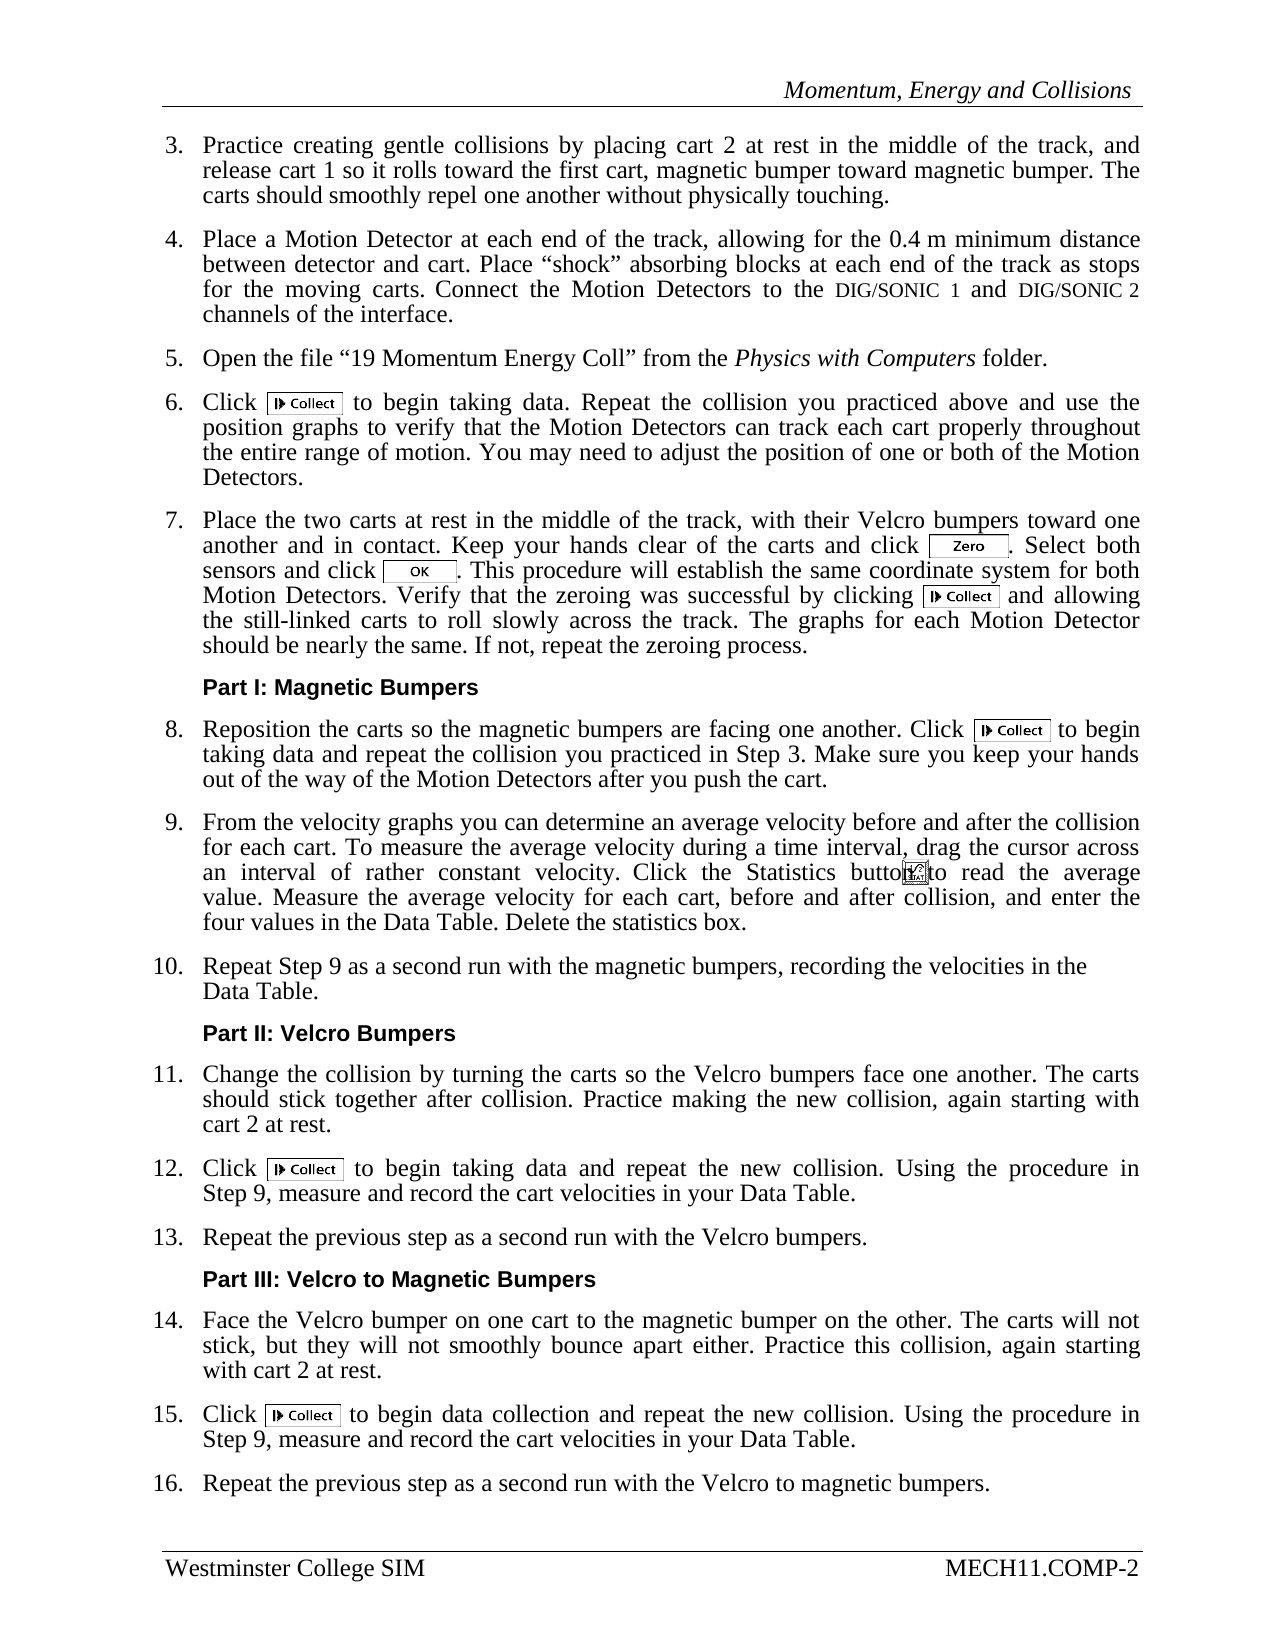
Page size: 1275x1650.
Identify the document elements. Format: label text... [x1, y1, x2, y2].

list Click to begin data collection and repeat the new collision. Using the procedure in Step 9, measure and record the cart velocities in your Data Table. [152, 1402, 1140, 1452]
list Place the two carts at rest in the middle of the track, with their Velcro bumpers toward one another and in contact. Keep your hands clear of the carts and click . Select both sensors and click . This procedure will establish the same coordinate system for both Motion Detectors. Verify that the zeroing was successful by clicking and allowing the still-linked carts to roll slowly across the track. The graphs for each Motion Detector should be nearly the same. If not, repeat the zeroing process. [165, 509, 1140, 659]
list Repeat the previous step as a second run with the Velcro to magnetic bumpers. [152, 1468, 1154, 1497]
list Practice creating gentle collisions by placing cart 2 at rest in the middle of the track, and release cart 1 so it rolls toward the first cart, magnetic bumper toward magnetic bumper. The carts should smoothly repel one another without physically touching. [165, 134, 1141, 209]
list Click to begin taking data and repeat the new collision. Using the procedure in Step 9, measure and record the cart velocities in your Data Table. [152, 1157, 1140, 1207]
text Part III: Velcro to Magnetic Bumpers [202, 1266, 1154, 1292]
list Click to begin taking data. Repeat the collision you practiced above and use the position graphs to verify that the Motion Detectors can track each cart properly throughout the entire range of motion. You may need to adjust the position of one or both of the Motion Detectors. [165, 390, 1140, 490]
text Part I: Magnetic Bumpers [202, 674, 1154, 701]
text Part II: Velcro Bumpers [202, 1020, 1154, 1047]
list Face the Velcro bumper on one cart to the magnetic bumper on the other. The carts will not stick, but they will not smoothly bounce apart either. Practice this collision, again starting with cart 2 at rest. [152, 1309, 1140, 1384]
list Repeat the previous step as a second run with the Velcro bumpers. [152, 1222, 1154, 1251]
list Change the collision by turning the carts so the Velcro bumpers face one another. The carts should stick together after collision. Practice making the new collision, again starting with cart 2 at rest. [152, 1063, 1140, 1138]
list Repeat Step 9 as a second run with the magnetic bumpers, recording the velocities in the Data Table. [152, 954, 1089, 1004]
list Open the file “19 Momentum Energy Coll” from the Physics with Computers folder. [165, 343, 1154, 372]
list Place a Motion Detector at each end of the track, allowing for the 0.4 m minimum distance between detector and cart. Place “shock” absorbing blocks at each end of the track as stops for the moving carts. Connect the Motion Detectors to the DIG/SONIC 1 and DIG/SONIC 2 channels of the interface. [165, 227, 1141, 327]
list From the velocity graphs you can determine an average velocity before and after the collision for each cart. To measure the average velocity during a time interval, drag the cursor across an interval of rather constant velocity. Click the Statistics button to read the average value. Measure the average velocity for each cart, before and after collision, and enter the four values in the Data Table. Delete the statistics box. [165, 811, 1140, 936]
list Reposition the carts so the magnetic bumpers are facing one another. Click to begin taking data and repeat the collision you practiced in Step 3. Make sure you keep your hands out of the way of the Motion Detectors after you push the cart. [165, 717, 1140, 792]
